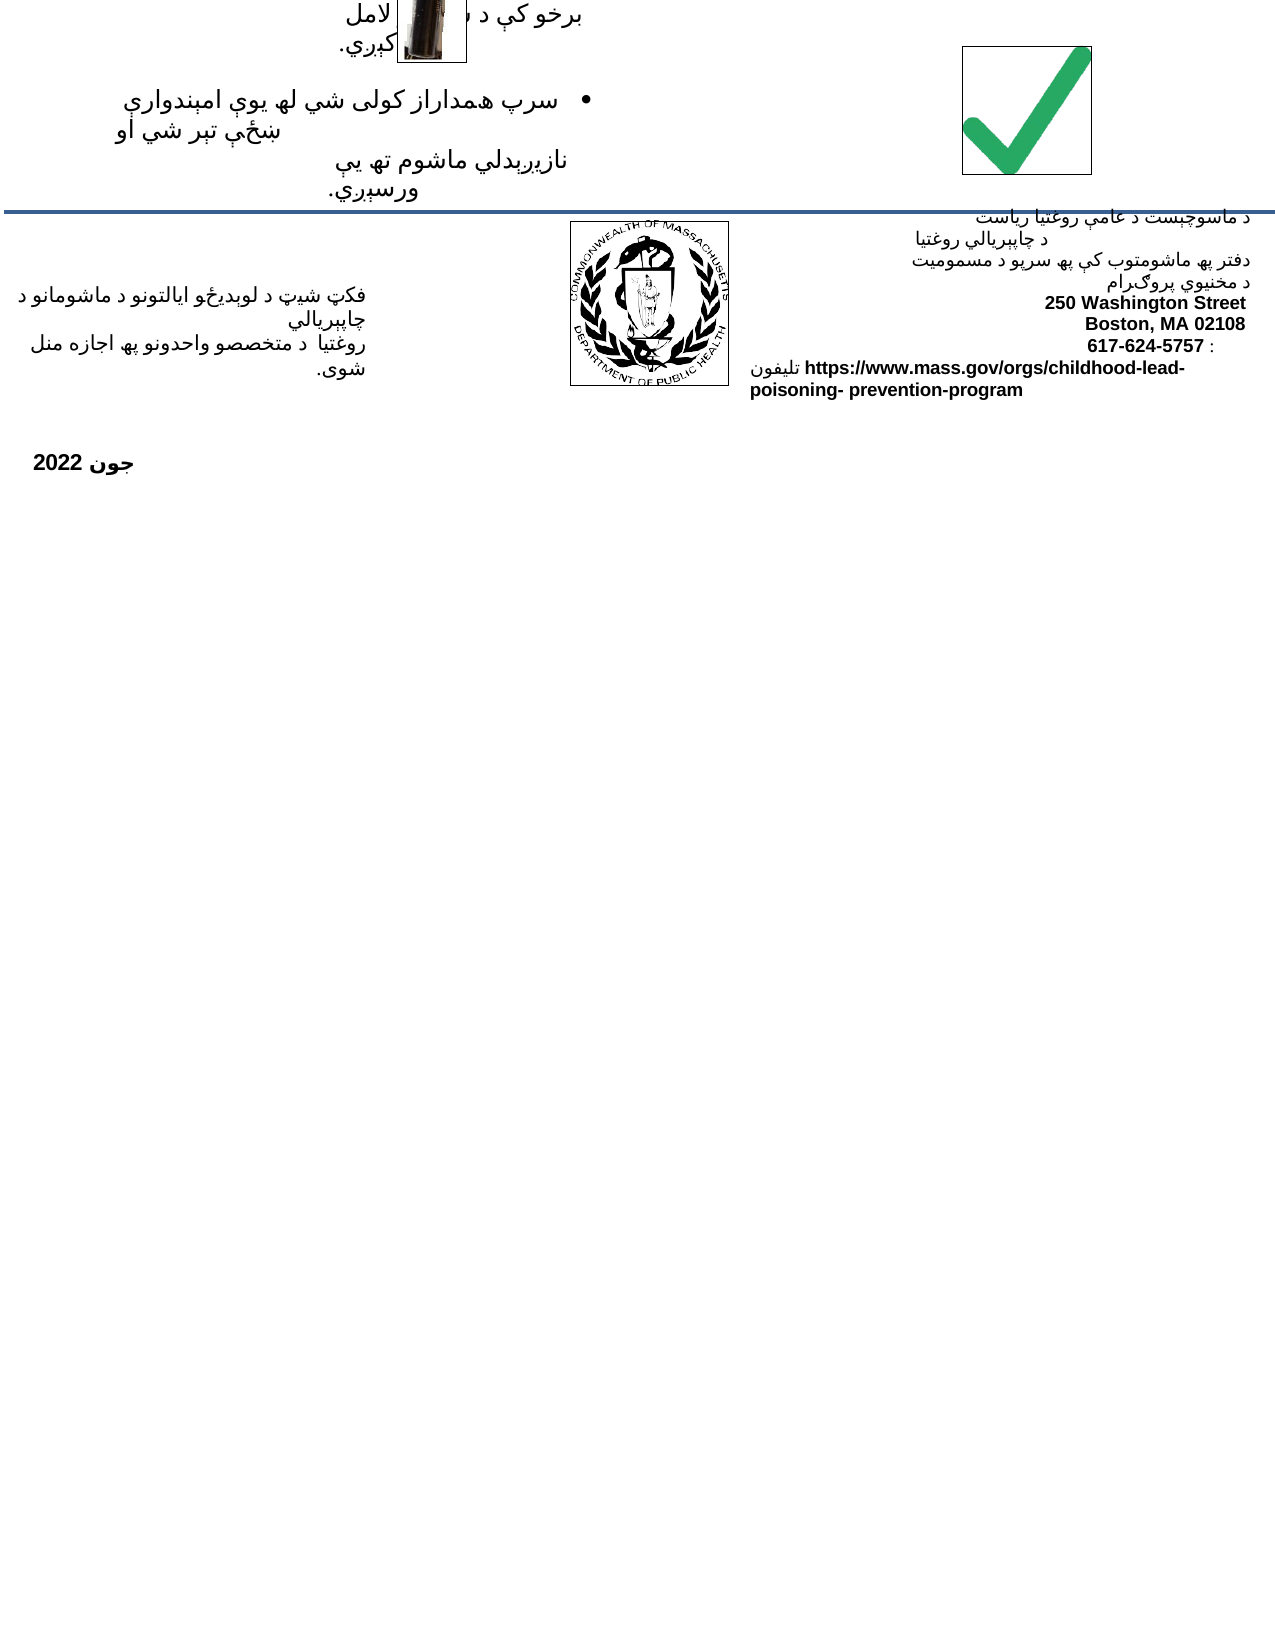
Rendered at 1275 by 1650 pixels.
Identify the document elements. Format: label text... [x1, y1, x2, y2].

text 617-624-5757 :ﺗﻠﯿﻔﻮن https://www.mass.gov/orgs/childhood-lead-poisoning- prevention-program [749, 335, 1251, 400]
text ﺑﺮﺧﻮ ﮐﯥ د ﺳﺘﻮﻧﺰو ﻻﻣﻞ ﮐﯧږي. [338, 0, 397, 57]
text د ﭼﺎﭘﯧﺮﯾﺎﻟﻲ روﻏﺘﯿﺎ دﻓﺘﺮ ﭘﮫ ﻣﺎﺷﻮﻣﺘﻮب ﮐﯥ ﭘﮫ ﺳﺮﭘﻮ د ﻣﺴﻤﻮﻣﯿﺖ د ﻣﺨﻨﯿﻮي ﭘﺮوګﺮام [905, 228, 1251, 292]
text 250 Washington Street [737, 292, 1246, 314]
text روﻏﺘﯿﺎ د ﻣﺘﺨﺼﺼﻮ واﺣﺪوﻧﻮ ﭘﮫ اﺟﺎزه ﻣﻨﻞ ﺷﻮی. [8, 331, 366, 379]
text Boston, MA 02108 [737, 314, 1246, 335]
picture [398, 0, 466, 62]
text ﻓﮑټ ﺷﯿټ د ﻟﻮﭔﺪﯾځﻮ اﯾﺎﻟﺘﻮﻧﻮ د ﻣﺎﺷﻮﻣﺎﻧﻮ د ﭼﺎﭘﯧﺮﯾﺎﻟﻲ [8, 283, 366, 331]
text د ﻣﺎﺳﻮﭼﯧﺴﺖ د ﻋﺎﻣﯥ روﻏﺘﯿﺎ رﯾﺎﺳﺖ [737, 206, 1251, 227]
text ﺟﻮن 2022 [33, 448, 633, 475]
picture [571, 222, 728, 385]
text ﺑﺮﺧﻮ ﮐﯥ د ﺳﺘﻮﻧﺰو ﻻﻣﻞ ﮐﯧږي. [467, 0, 633, 57]
picture [963, 47, 1091, 174]
text · ﺳﺮپ ھﻤﺪاراز ﮐﻮﻟﯽ ﺷﻲ ﻟﮫ ﯾﻮې اﻣﯧﻨﺪوارې ښځﯥ ﺗﯧﺮ ﺷﻲ او [116, 84, 633, 145]
text ﻧﺎزﯾږﭔﺪﻟﻲ ﻣﺎﺷﻮم ﺗﮫ ﯾﯥ ورﺳﯧږي. [328, 145, 633, 203]
